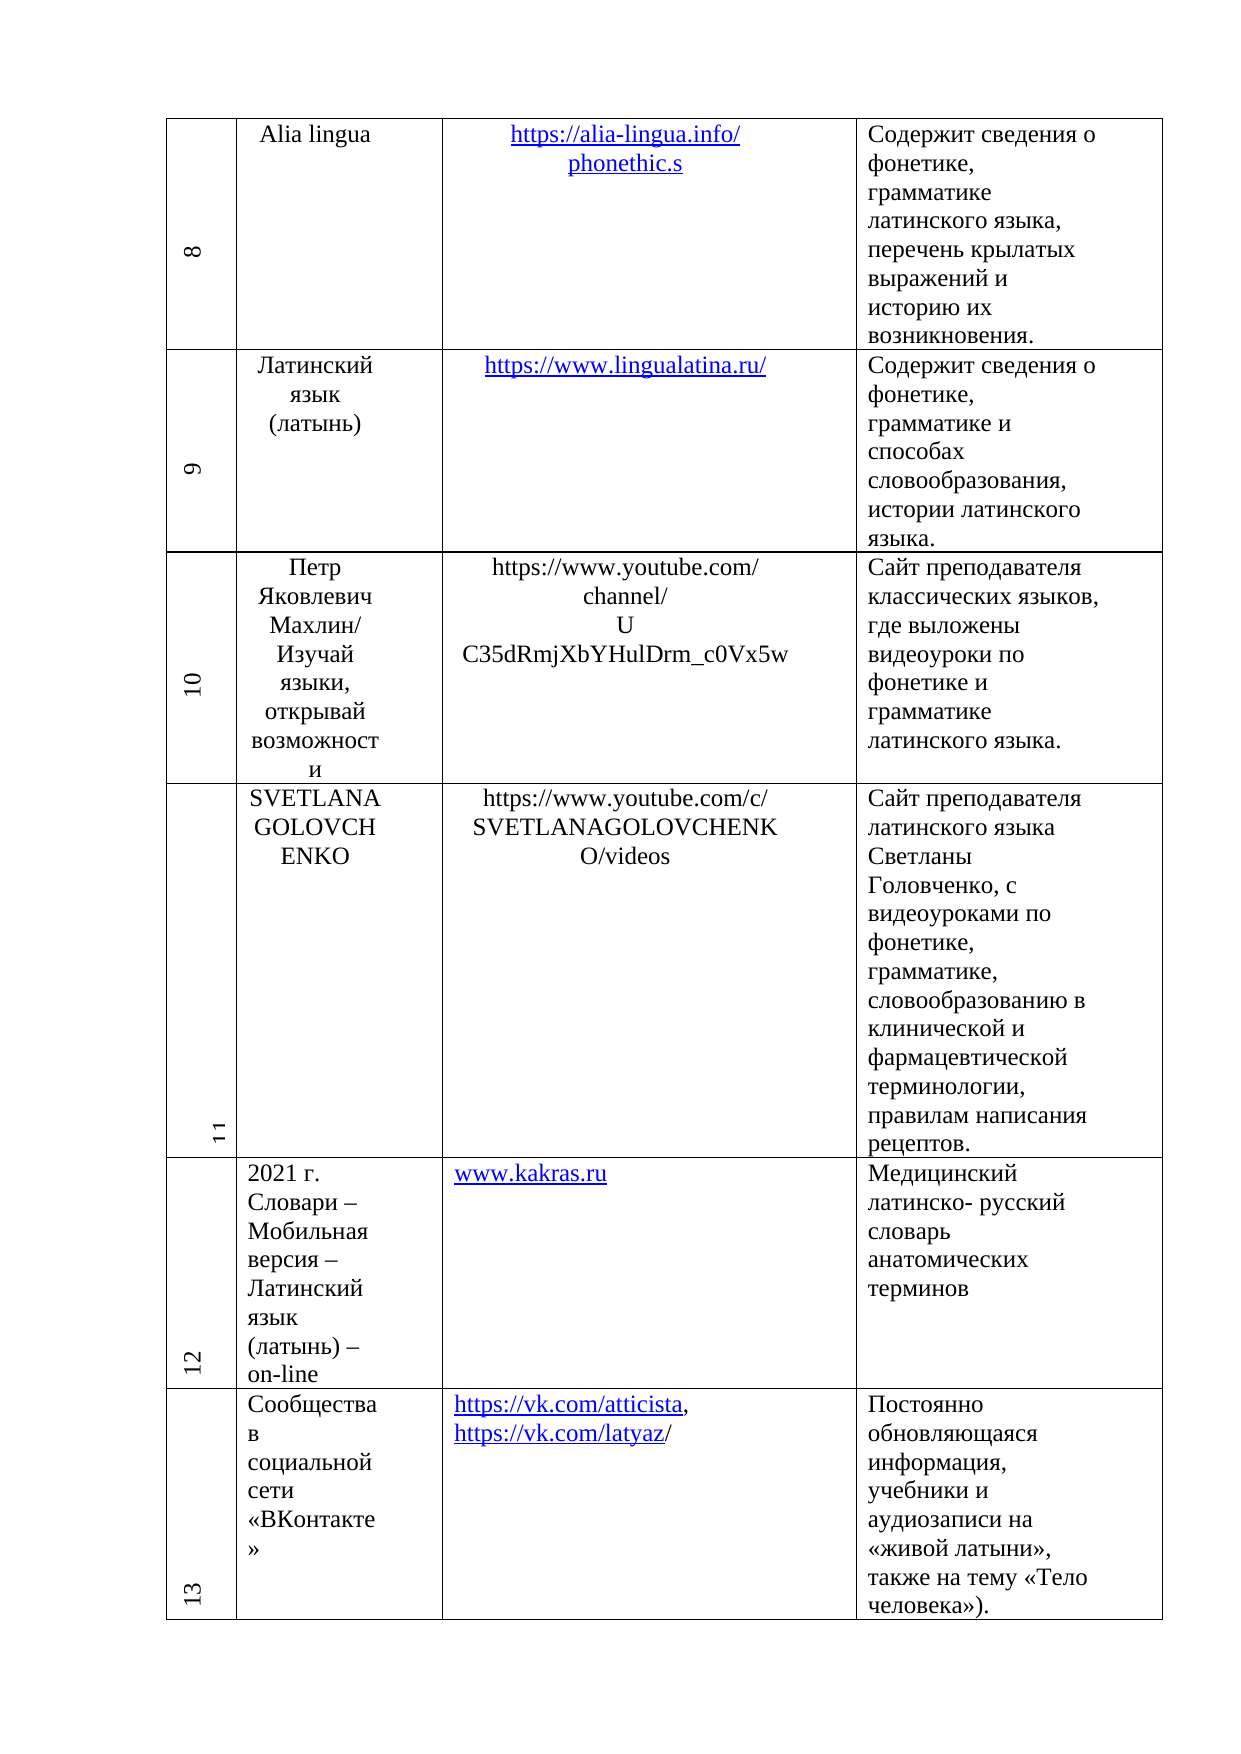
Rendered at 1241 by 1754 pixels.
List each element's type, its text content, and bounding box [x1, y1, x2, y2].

table_cell 10 [167, 553, 236, 782]
table_cell 2021 г. Словари – Мобильная версия – Латинский язык (латынь) – on-line [237, 1158, 442, 1388]
table_cell 12 [167, 1158, 236, 1388]
table_cell Сайт преподавателя классических языков, где выложены видеоуроки по фонетике и грамматике латинского языка. [857, 553, 1162, 782]
table_cell Сайт преподавателя латинского языка Светланы Головченко, с видеоуроками по фонетике, грамматике, словообразованию в клинической и фармацевтической терминологии, правилам написания рецептов. [857, 784, 1162, 1157]
table_cell 13 [167, 1389, 236, 1619]
table_cell Содержит сведения о фонетике, грамматике и способах словообразования, истории латинского языка. [857, 350, 1162, 551]
table_cell 8 [167, 119, 236, 349]
table_cell Постоянно обновляющаяся информация, учебники и аудиозаписи на «живой латыни», также на тему «Тело человека»). [857, 1389, 1162, 1619]
table_cell Латинский язык (латынь) [237, 350, 442, 551]
table_cell www.kakras.ru [443, 1158, 856, 1388]
table_cell 9 [167, 350, 236, 551]
table_cell https://www.youtube.com/channel/UC35dRmjXbYHulDrm_c0Vx5w [443, 553, 856, 782]
table_cell https://www.lingualatina.ru/ [443, 350, 856, 551]
table_cell Медицинский латинско- русский словарь анатомических терминов [857, 1158, 1162, 1388]
table_cell Петр Яковлевич Махлин/ Изучай языки, открывай возможности [237, 553, 442, 782]
table_cell https://alia-lingua.info/phonethic.s [443, 119, 856, 349]
table_cell Alia lingua [237, 119, 442, 349]
table_cell 11 14 [167, 784, 236, 1157]
table_cell https://www.youtube.com/c/SVETLANAGOLOVCHENKO/videos [443, 784, 856, 1157]
table_cell SVETLANA GOLOVCHENKO [237, 784, 442, 1157]
table_cell Сообщества в социальной сети «ВКонтакте» [237, 1389, 442, 1619]
table_cell Содержит сведения о фонетике, грамматике латинского языка, перечень крылатых выражений и историю их возникновения. [857, 119, 1162, 349]
table_cell https://vk.com/atticista, https://vk.com/latyaz/ [443, 1389, 856, 1619]
